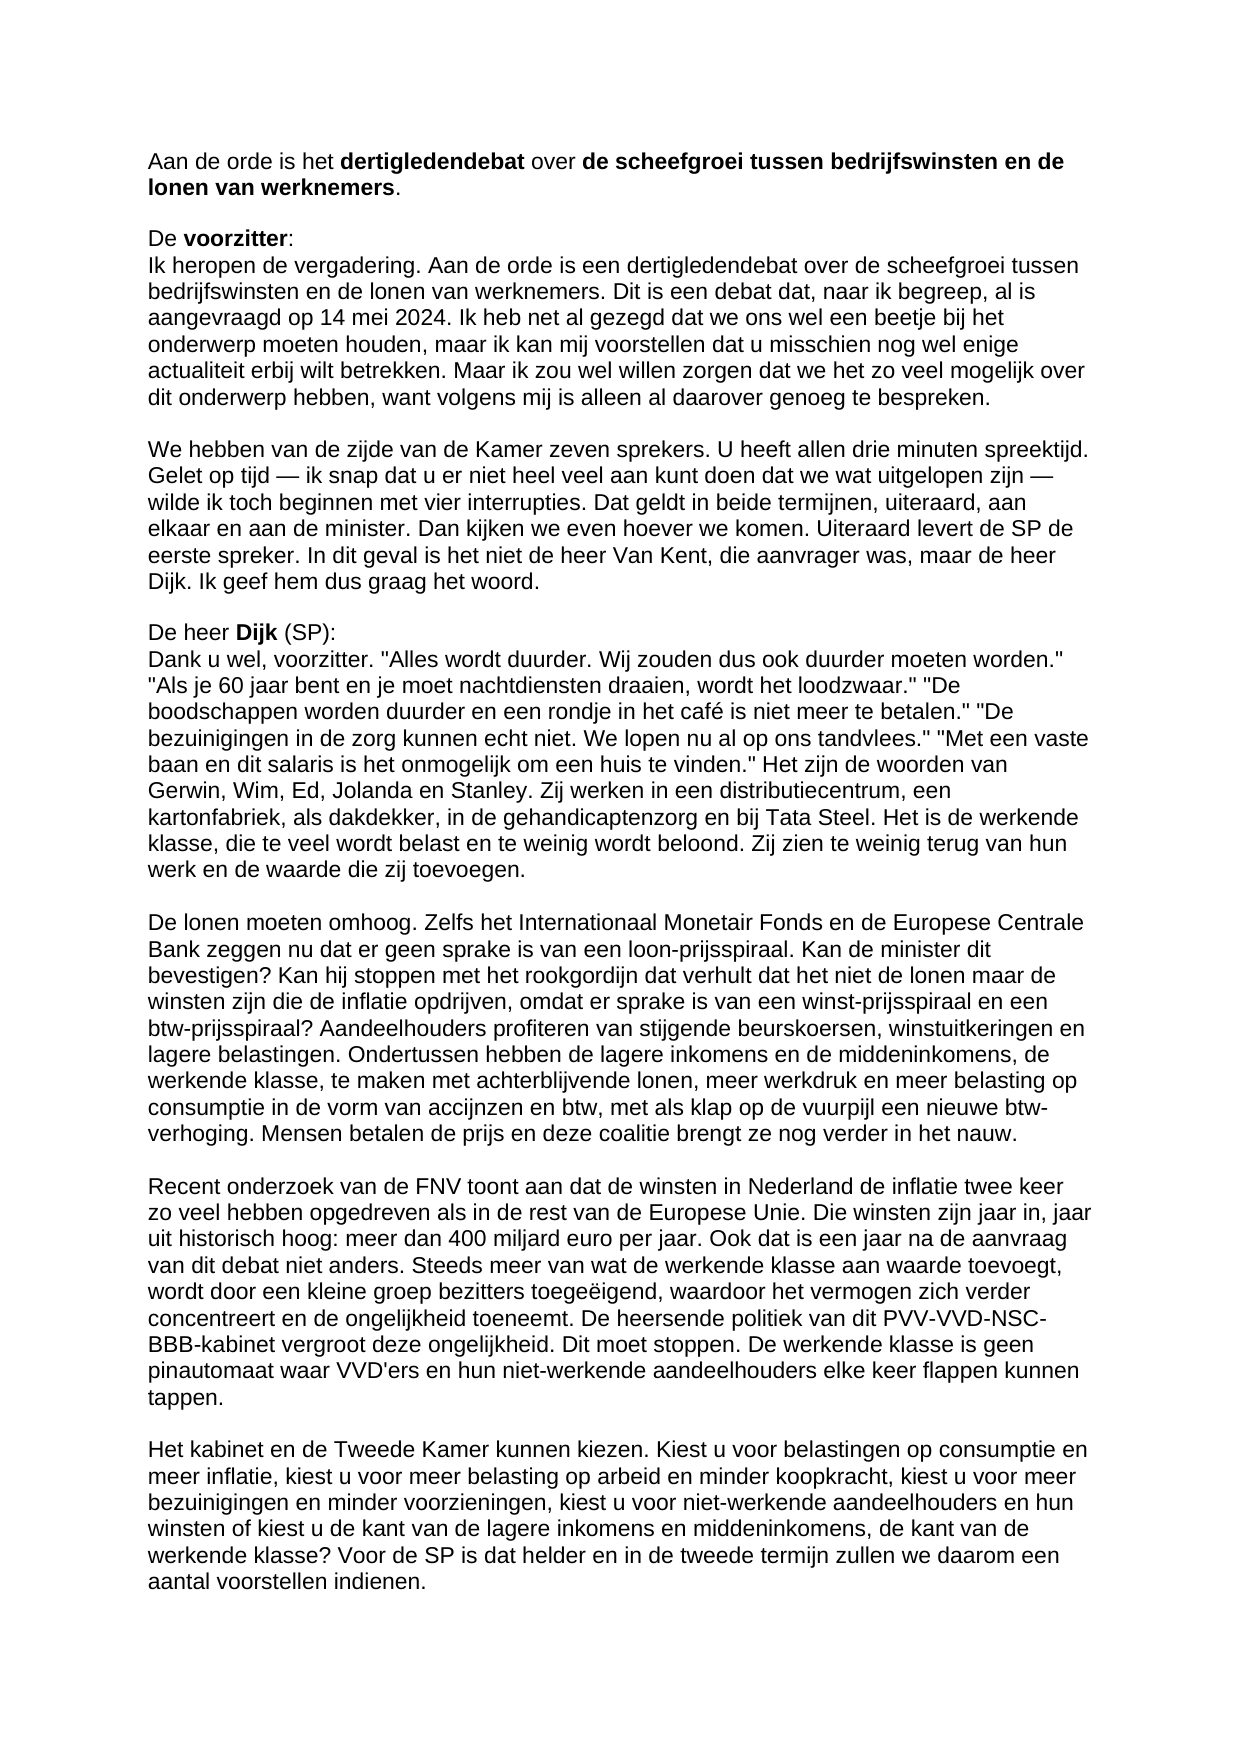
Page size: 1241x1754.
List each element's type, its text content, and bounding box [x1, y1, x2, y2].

text De voorzitter: Ik heropen de vergadering. Aan de orde is een dertigledendebat over de scheefgroei tussen bedrijfswinsten en de lonen van werknemers. Dit is een debat dat, naar ik begreep, al is aangevraagd op 14 mei 2024. Ik heb net al gezegd dat we ons wel een beetje bij het onderwerp moeten houden, maar ik kan mij voorstellen dat u misschien nog wel enige actualiteit erbij wilt betrekken. Maar ik zou wel willen zorgen dat we het zo veel mogelijk over dit onderwerp hebben, want volgens mij is alleen al daarover genoeg te bespreken. We hebben van de zijde van de Kamer zeven sprekers. U heeft allen drie minuten spreektijd. Gelet op tijd — ik snap dat u er niet heel veel aan kunt doen dat we wat uitgelopen zijn — wilde ik toch beginnen met vier interrupties. Dat geldt in beide termijnen, uiteraard, aan elkaar en aan de minister. Dan kijken we even hoever we komen. Uiteraard levert de SP de eerste spreker. In dit geval is het niet de heer Van Kent, die aanvrager was, maar de heer Dijk. Ik geef hem dus graag het woord. [148, 225, 1093, 594]
text Aan de orde is het dertigledendebat over de scheefgroei tussen bedrijfswinsten en de lonen van werknemers. [148, 148, 1093, 200]
